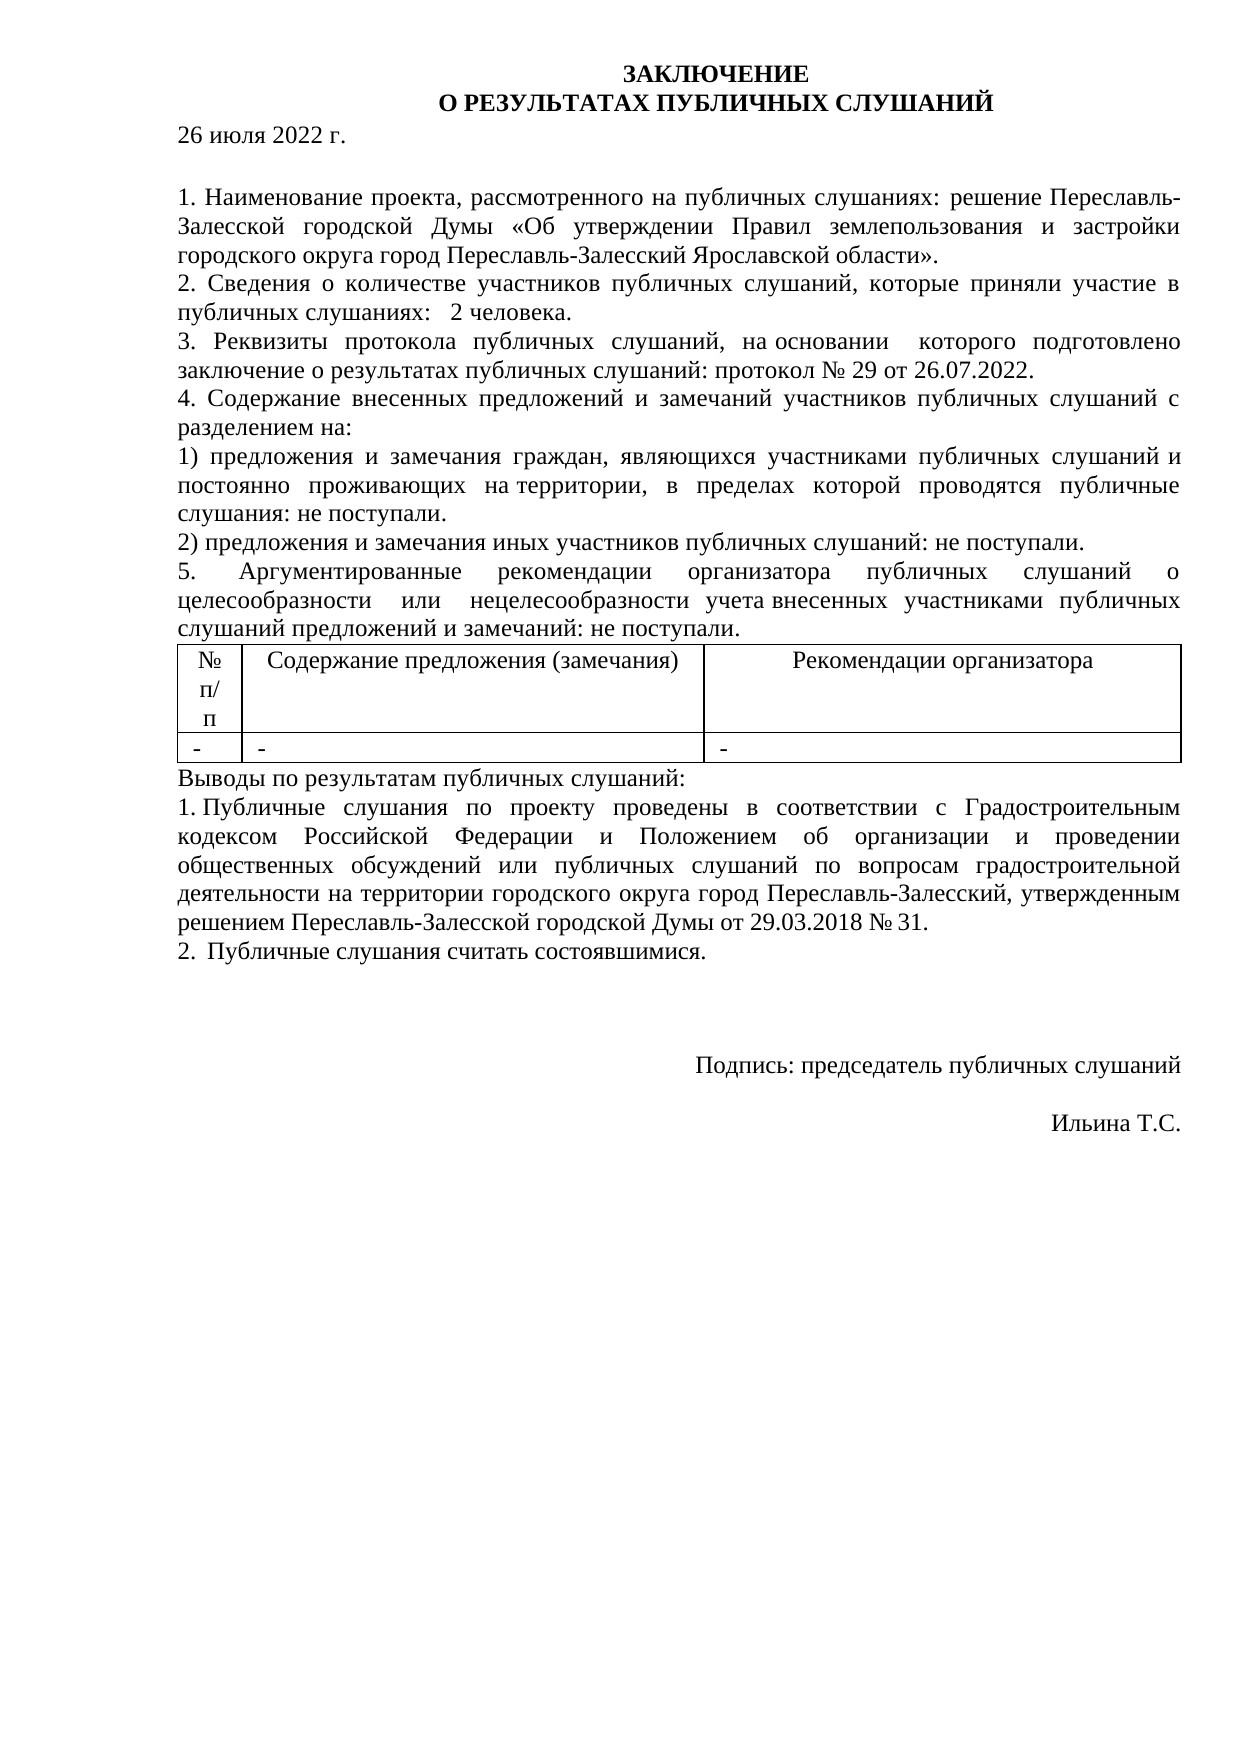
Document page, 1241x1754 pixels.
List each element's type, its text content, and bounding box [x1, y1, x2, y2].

table_cell - [705, 733, 1180, 762]
table_cell - [243, 733, 703, 762]
text 1. Наименование проекта, рассмотренного на публичных слушаниях: решение Переславль-Залесской городской Думы «Об утверждении Правил землепользования и застройки городского округа город Переславль-Залесский Ярославской области». [177, 182, 1181, 268]
text Ильина Т.С. [177, 1108, 1181, 1136]
table_cell № п/п [178, 645, 241, 732]
text 26 июля 2022 г. [177, 117, 1181, 149]
text 1) предложения и замечания граждан, являющихся участниками публичных слушаний и постоянно проживающих на территории, в пределах которой проводятся публичные слушания: не поступали. [177, 441, 1181, 527]
text Выводы по результатам публичных слушаний: [177, 763, 1181, 792]
text 3. Реквизиты протокола публичных слушаний, на основании которого подготовлено заключение о результатах публичных слушаний: протокол № 29 от 26.07.2022. [177, 326, 1181, 383]
text Подпись: председатель публичных слушаний [177, 1050, 1181, 1079]
text О РЕЗУЛЬТАТАХ ПУБЛИЧНЫХ СЛУШАНИЙ [177, 88, 1181, 117]
table_cell - [178, 733, 241, 762]
text 5. Аргументированные рекомендации организатора публичных слушаний о целесообразности или нецелесообразности учета внесенных участниками публичных слушаний предложений и замечаний: не поступали. [177, 556, 1181, 642]
text ЗАКЛЮЧЕНИЕ [177, 59, 1181, 88]
text 2. Публичные слушания считать состоявшимися. [177, 936, 1181, 965]
text 2. Сведения о количестве участников публичных слушаний, которые приняли участие в публичных слушаниях: 2 человека. [177, 268, 1181, 326]
text 4. Содержание внесенных предложений и замечаний участников публичных слушаний с разделением на: [177, 383, 1181, 441]
text 2) предложения и замечания иных участников публичных слушаний: не поступали. [177, 527, 1181, 556]
text 1. Публичные слушания по проекту проведены в соответствии с Градостроительным кодексом Российской Федерации и Положением об организации и проведении общественных обсуждений или публичных слушаний по вопросам градостроительной деятельности на территории городского округа город Переславль-Залесский, утвержденным решением Переславль-Залесской городской Думы от 29.03.2018 № 31. [177, 792, 1181, 936]
table_cell Рекомендации организатора [705, 645, 1180, 732]
table_cell Содержание предложения (замечания) [243, 645, 703, 732]
